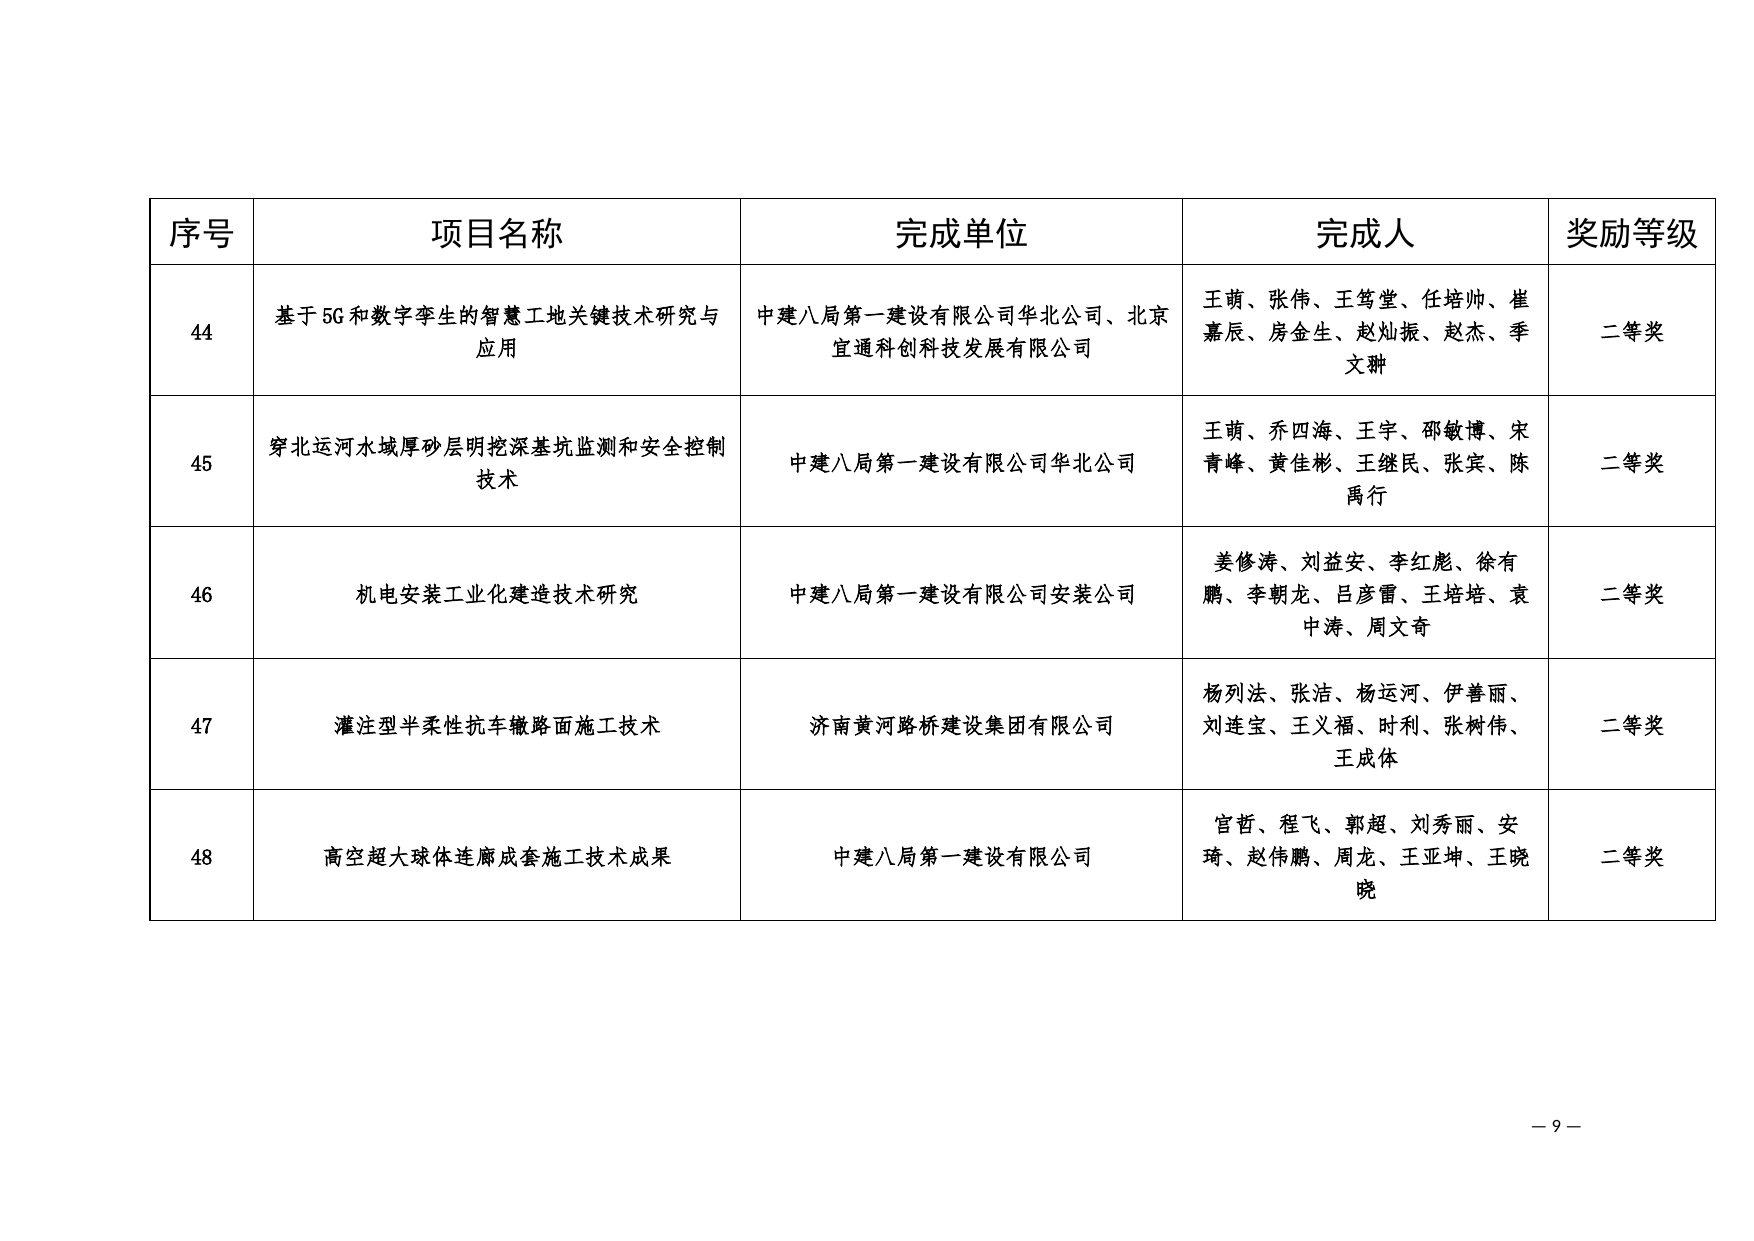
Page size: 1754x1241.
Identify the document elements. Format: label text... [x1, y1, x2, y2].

table_cell 46 [151, 527, 253, 657]
table_cell 王萌、乔四海、王宇、邵敏博、宋青峰、黄佳彬、王继民、张宾、陈禹行 [1183, 396, 1548, 526]
table_header 完成单位 [741, 199, 1182, 264]
table_cell 王萌、张伟、王笃堂、任培帅、崔嘉辰、房金生、赵灿振、赵杰、季文翀 [1183, 265, 1548, 395]
table_cell 45 [151, 396, 253, 526]
table_cell 48 [151, 790, 253, 920]
table_cell 47 [151, 659, 253, 789]
table_cell 44 [151, 265, 253, 395]
table_cell 中建八局第一建设有限公司华北公司、北京宜通科创科技发展有限公司 [741, 265, 1182, 395]
table_cell 中建八局第一建设有限公司 [741, 790, 1182, 920]
table_header 完成人 [1183, 199, 1548, 264]
table_cell 机电安装工业化建造技术研究 [254, 527, 740, 657]
table_cell 中建八局第一建设有限公司华北公司 [741, 396, 1182, 526]
table_cell 高空超大球体连廊成套施工技术成果 [254, 790, 740, 920]
table_cell 二等奖 [1549, 265, 1715, 395]
table_cell 姜修涛、刘益安、李红彪、徐有鹏、李朝龙、吕彦雷、王培培、袁中涛、周文奇 [1183, 527, 1548, 657]
table_cell 穿北运河水域厚砂层明挖深基坑监测和安全控制技术 [254, 396, 740, 526]
table_cell 二等奖 [1549, 659, 1715, 789]
table_cell 中建八局第一建设有限公司安装公司 [741, 527, 1182, 657]
table_cell 灌注型半柔性抗车辙路面施工技术 [254, 659, 740, 789]
table_cell 基于5G和数字孪生的智慧工地关键技术研究与应用 [254, 265, 740, 395]
table_cell 二等奖 [1549, 790, 1715, 920]
table_header 序号 [151, 199, 253, 264]
table_cell 宫哲、程飞、郭超、刘秀丽、安琦、赵伟鹏、周龙、王亚坤、王晓晓 [1183, 790, 1548, 920]
table_header 奖励等级 [1549, 199, 1715, 264]
table_cell 杨列法、张洁、杨运河、伊善丽、刘连宝、王义福、时利、张树伟、王成体 [1183, 659, 1548, 789]
table_cell 二等奖 [1549, 527, 1715, 657]
table_cell 济南黄河路桥建设集团有限公司 [741, 659, 1182, 789]
table_header 项目名称 [254, 199, 740, 264]
table_cell 二等奖 [1549, 396, 1715, 526]
